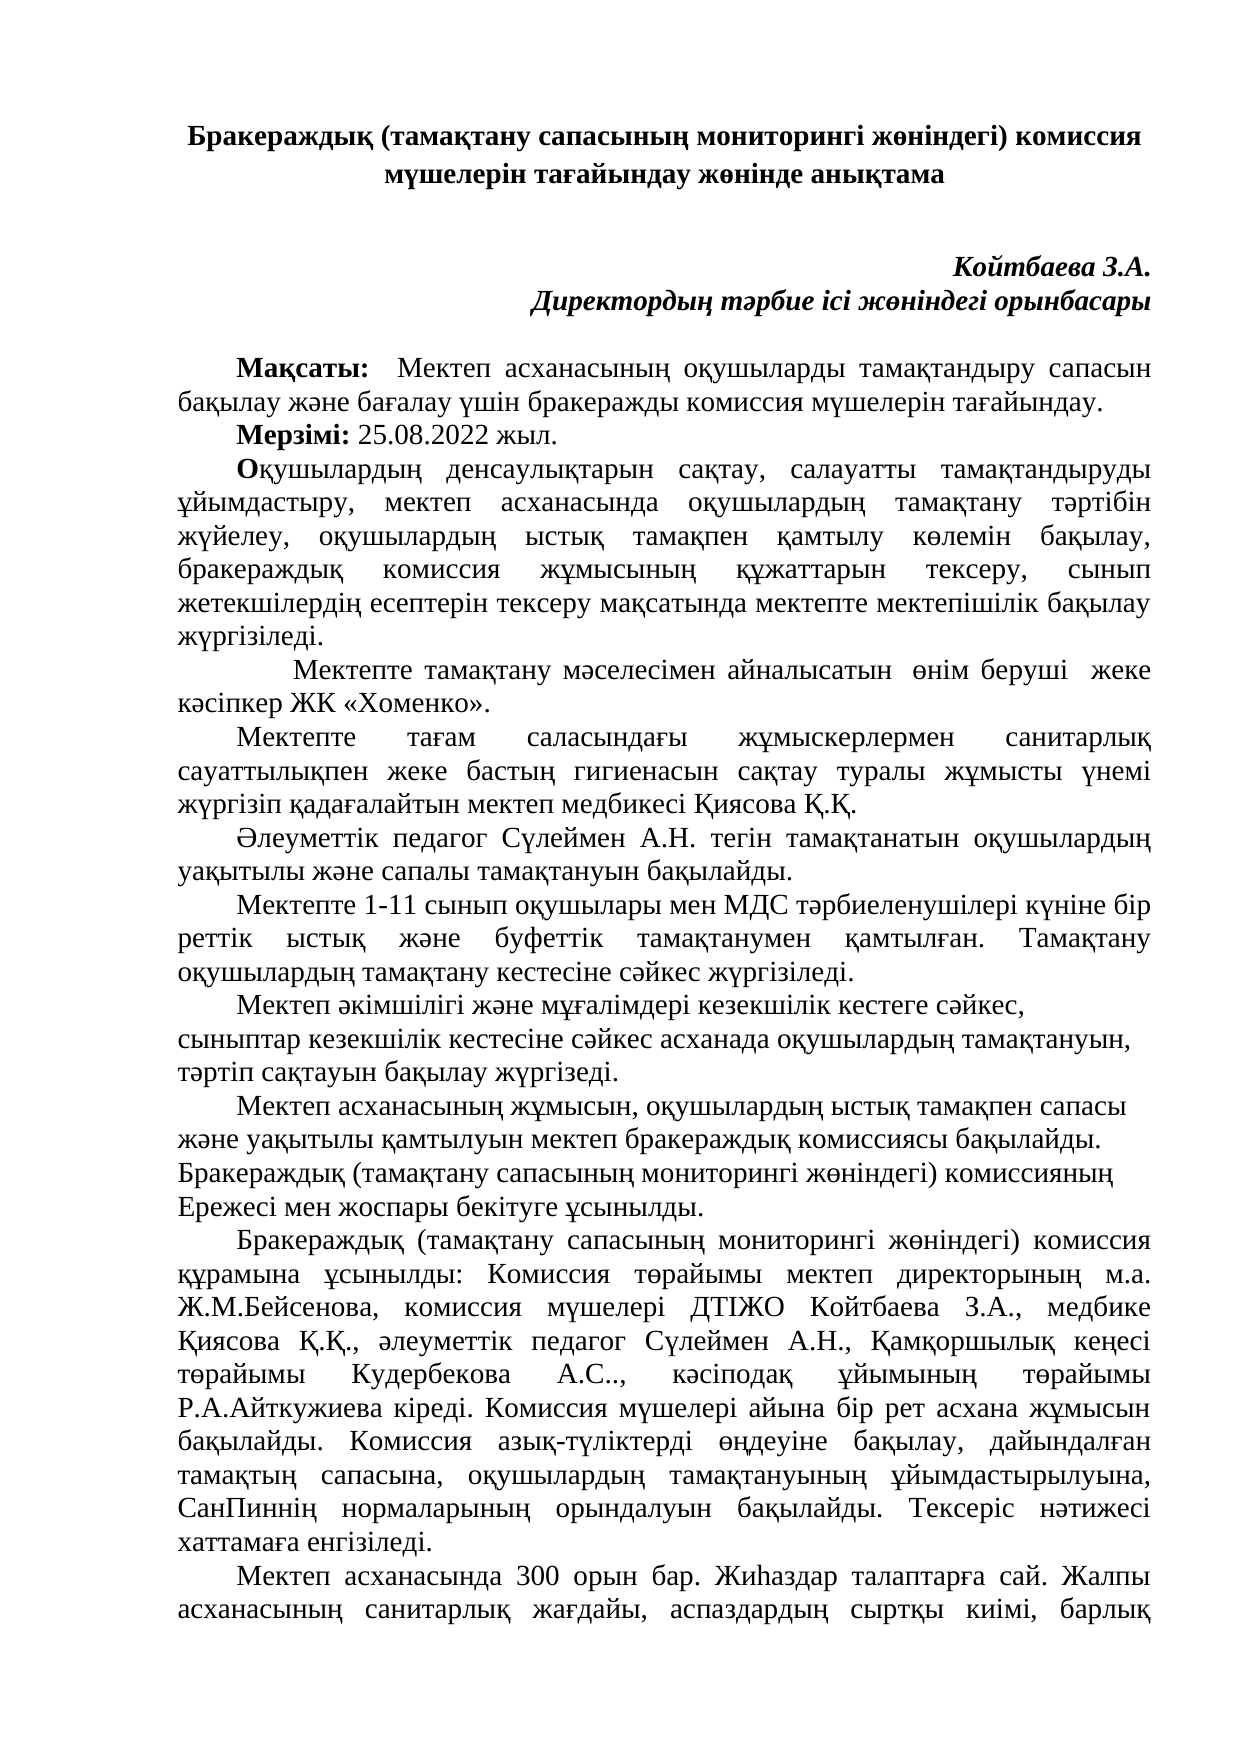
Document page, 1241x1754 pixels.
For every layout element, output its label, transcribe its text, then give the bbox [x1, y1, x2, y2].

text Мектеп әкімшілігі және мұғалімдері кезекшілік кестеге сәйкес, сыныптар кезекшілік кестесіне сәйкес асханада оқушылардың тамақтануын, тәртіп сақтауын бақылау жүргізеді. [177, 987, 1152, 1088]
text Мерзімі: 25.08.2022 жыл. [177, 417, 1152, 451]
text Мақсаты: Мектеп асханасының оқушыларды тамақтандыру сапасын бақылау және бағалау үшін бракеражды комиссия мүшелерін тағайындау. [177, 350, 1152, 417]
text Мектепте тамақтану мәселесімен айналысатын өнім беруші жеке кәсіпкер ЖК «Хоменко». [177, 652, 1152, 719]
text Мектепте 1-11 сынып оқушылары мен МДС тәрбиеленушілері күніне бір реттік ыстық және буфеттік тамақтанумен қамтылған. Тамақтану оқушылардың тамақтану кестесіне сәйкес жүргізіледі. [177, 887, 1152, 987]
text Оқушылардың денсаулықтарын сақтау, салауатты тамақтандыруды ұйымдастыру, мектеп асханасында оқушылардың тамақтану тәртібін жүйелеу, оқушылардың ыстық тамақпен қамтылу көлемін бақылау, бракераждық комиссия жұмысының құжаттарын тексеру, сынып жетекшілердің есептерін тексеру мақсатында мектепте мектепішілік бақылау жүргізіледі. [177, 451, 1152, 652]
text Әлеуметтік педагог Сүлеймен А.Н. тегін тамақтанатын оқушылардың уақытылы және сапалы тамақтануын бақылайды. [177, 820, 1152, 887]
text Койтбаева З.А. [177, 249, 1152, 283]
text Мектеп асханасының жұмысын, оқушылардың ыстық тамақпен сапасы және уақытылы қамтылуын мектеп бракераждық комиссиясы бақылайды. Бракераждық (тамақтану сапасының мониторингі жөніндегі) комиссияның Ережесі мен жоспары бекітуге ұсынылды. [177, 1088, 1152, 1222]
text Директордың тәрбие ісі жөніндегі орынбасары [177, 283, 1152, 317]
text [177, 1558, 1152, 1625]
text Мектепте тағам саласындағы жұмыскерлермен санитарлық сауаттылықпен жеке бастың гигиенасын сақтау туралы жұмысты үнемі жүргізіп қадағалайтын мектеп медбикесі Қиясова Қ.Қ. [177, 719, 1152, 820]
text Бракераждық (тамақтану сапасының мониторингі жөніндегі) комиссия мүшелерін тағайындау жөнінде анықтама [177, 118, 1152, 190]
text Бракераждық (тамақтану сапасының мониторингі жөніндегі) комиссия құрамына ұсынылды: Комиссия төрайымы мектеп директорының м.а. Ж.М.Бейсенова, комиссия мүшелері ДТІЖО Койтбаева З.А., медбике Қиясова Қ.Қ., әлеуметтік педагог Сүлеймен А.Н., Қамқоршылық кеңесі төрайымы Кудербекова А.С.., кәсіподақ ұйымының төрайымы Р.А.Айткужиева кіреді. Комиссия мүшелері айына бір рет асхана жұмысын бақылайды. Комиссия азық-түліктерді өңдеуіне бақылау, дайындалған тамақтың сапасына, оқушылардың тамақтануының ұйымдастырылуына, СанПиннің нормаларының орындалуын бақылайды. Тексеріс нәтижесі хаттамаға енгізіледі. [177, 1222, 1152, 1558]
